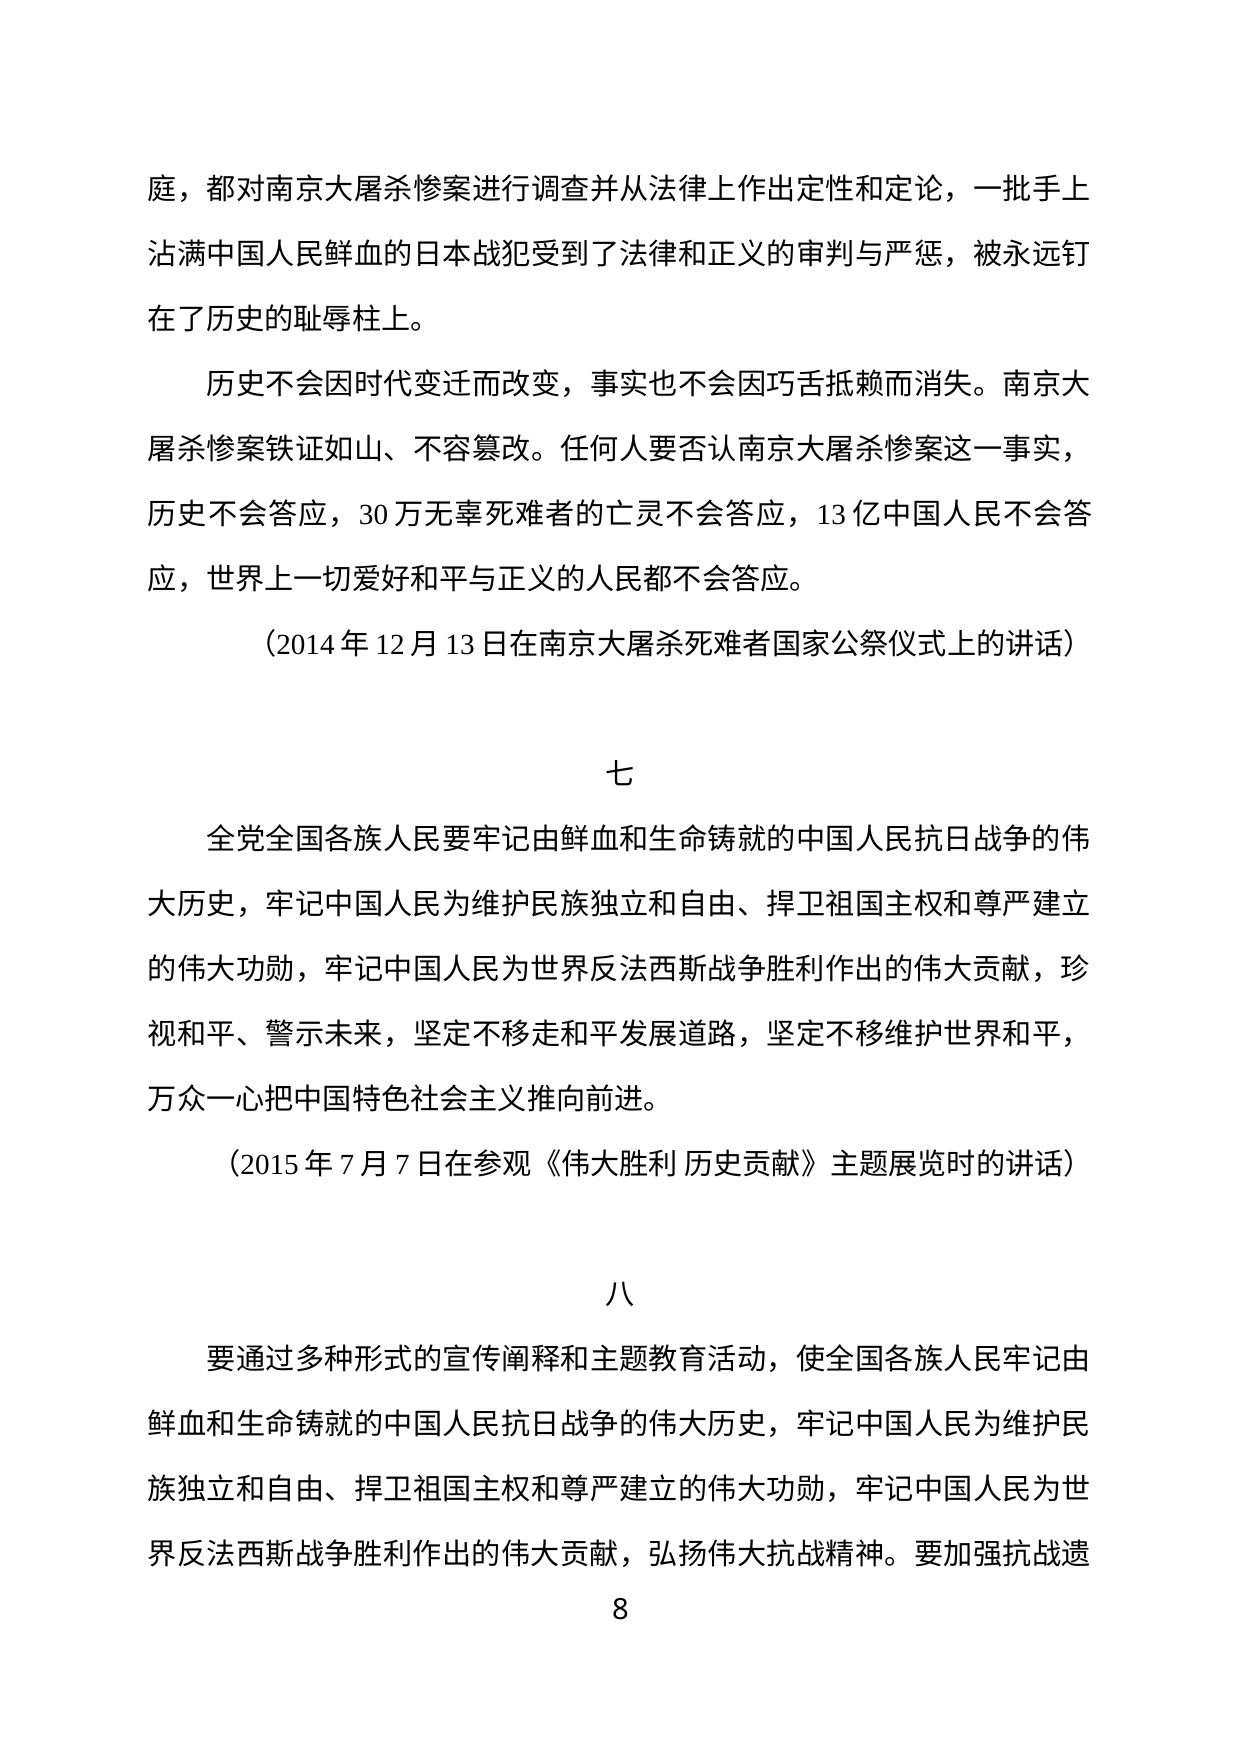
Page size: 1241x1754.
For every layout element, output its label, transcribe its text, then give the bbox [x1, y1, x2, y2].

text 历史不会因时代变迁而改变，事实也不会因巧舌抵赖而消失。南京大屠杀惨案铁证如山、不容篡改。任何人要否认南京大屠杀惨案这一事实，历史不会答应，30万无辜死难者的亡灵不会答应，13亿中国人民不会答应，世界上一切爱好和平与正义的人民都不会答应。 [148, 349, 1092, 609]
text （2015年7月7日在参观《伟大胜利 历史贡献》主题展览时的讲话） [148, 1129, 1092, 1194]
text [148, 154, 1092, 349]
text 全党全国各族人民要牢记由鲜血和生命铸就的中国人民抗日战争的伟大历史，牢记中国人民为维护民族独立和自由、捍卫祖国主权和尊严建立的伟大功勋，牢记中国人民为世界反法西斯战争胜利作出的伟大贡献，珍视和平、警示未来，坚定不移走和平发展道路，坚定不移维护世界和平，万众一心把中国特色社会主义推向前进。 [148, 804, 1092, 1129]
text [148, 1324, 1092, 1584]
text 七 [148, 739, 1092, 804]
text （2014年12月13日在南京大屠杀死难者国家公祭仪式上的讲话） [148, 609, 1092, 674]
text 八 [148, 1259, 1092, 1324]
